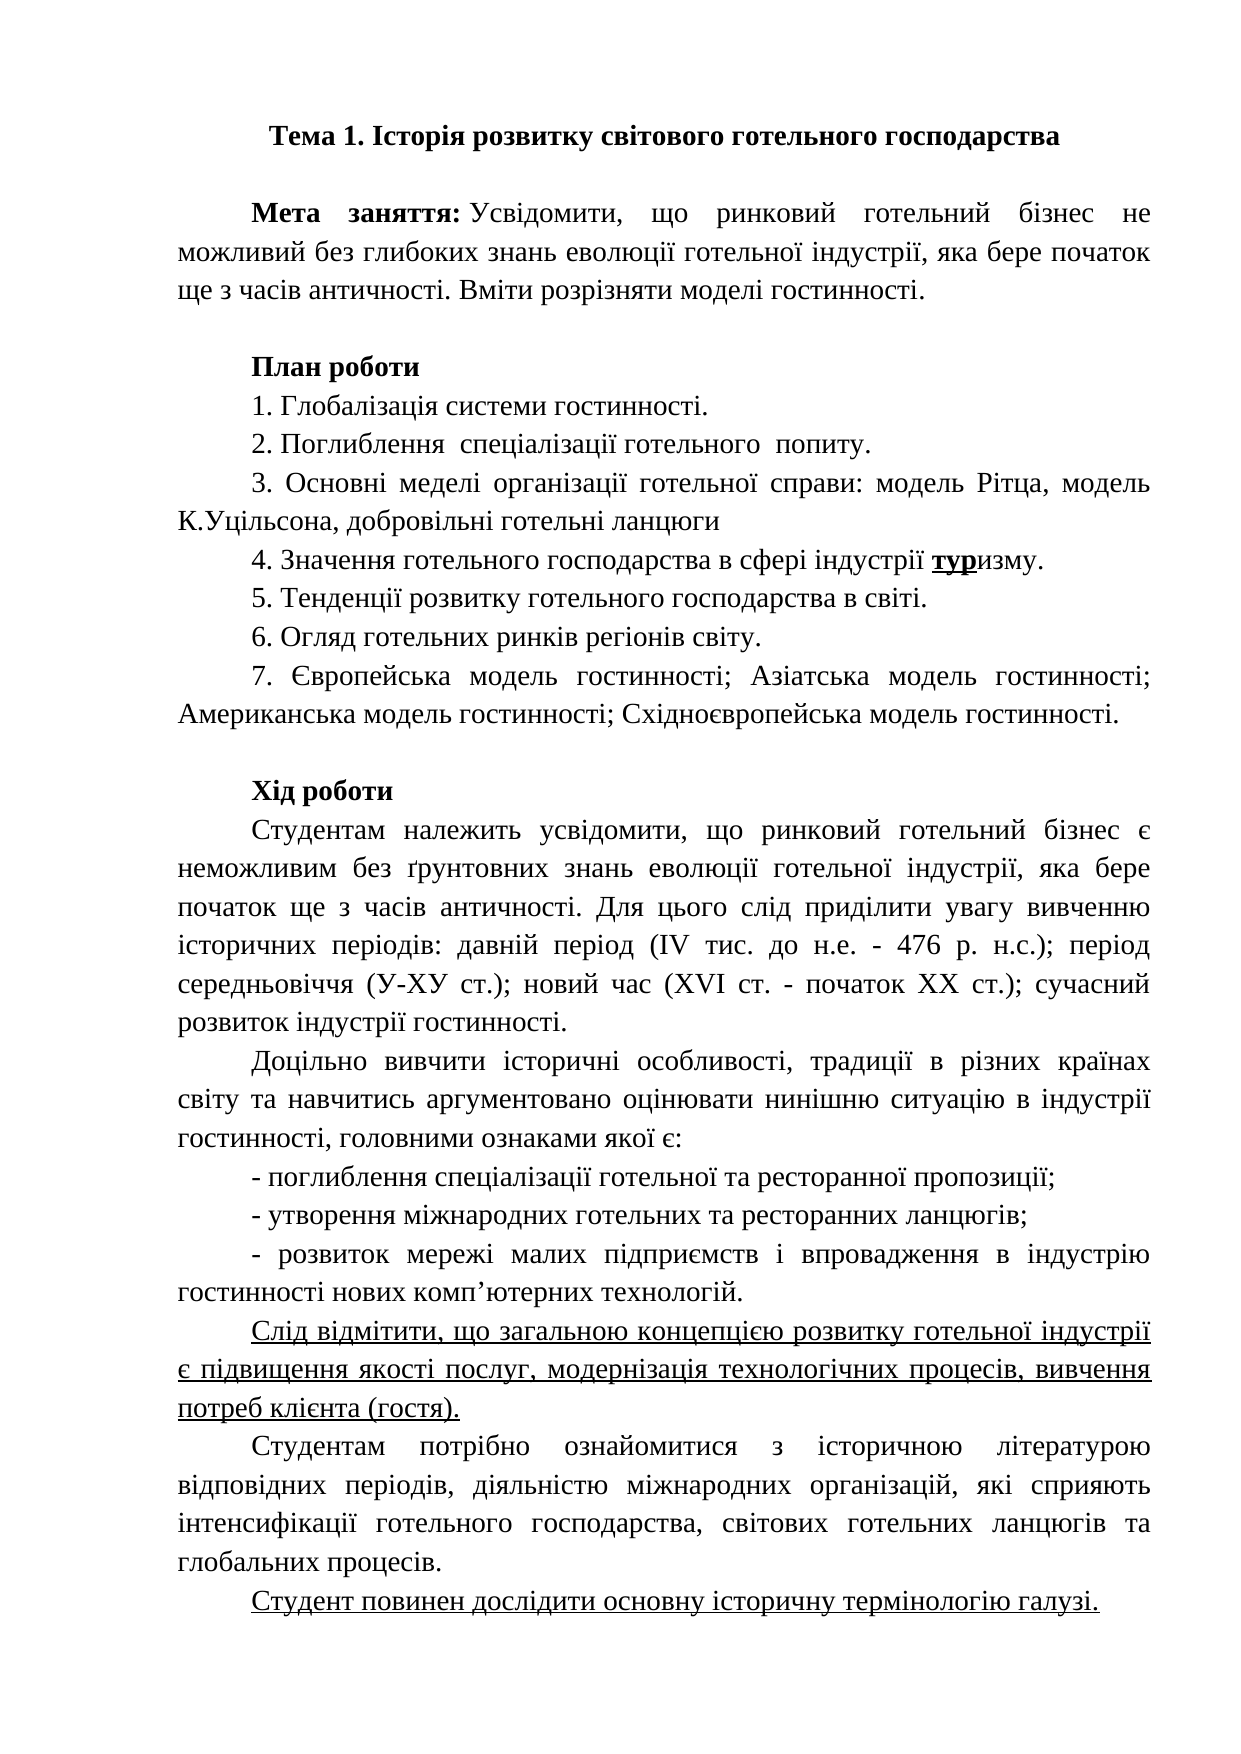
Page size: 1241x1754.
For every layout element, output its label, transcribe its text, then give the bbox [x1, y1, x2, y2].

text 3. Основні меделі організації готельної справи: модель Рітца, модель К.Уцільсона, добровільні готельні ланцюги [177, 465, 1152, 537]
text - поглиблення спеціалізації готельної та ресторанної пропозиції; [177, 1159, 1152, 1192]
text 4. Значення готельного господарства в сфері індустрії туризму. [177, 542, 1152, 576]
text Тема 1. Історія розвитку світового готельного господарства [177, 118, 1152, 152]
text 7. Європейська модель гостинності; Азіатська модель гостинності; Американська модель гостинності; Східноєвропейська модель гостинності. [177, 658, 1152, 730]
text План роботи [177, 349, 1152, 383]
text - утворення міжнародних готельних та ресторанних ланцюгів; [177, 1197, 1152, 1231]
text Мета заняття: Усвідомити, що ринковий готельний бізнес не можливий без глибоких знань еволюції готельної індустрії, яка бере початок ще з часів античності. Вміти розрізняти моделі гостинності. [177, 195, 1152, 306]
text Студент повинен дослідити основну історичну термінологію галузі. [177, 1583, 1152, 1616]
text 2. Поглиблення спеціалізації готельного попиту. [177, 426, 1152, 460]
text Студентам потрібно ознайомитися з історичною літературою відповідних періодів, діяльністю міжнародних організацій, які сприяють інтенсифікації готельного господарства, світових готельних ланцюгів та глобальних процесів. [177, 1428, 1152, 1578]
text Слід відмітити, що загальною концепцією розвитку готельної індустрії є підвищення якості послуг, модернізація технологічних процесів, вивчення потреб клієнта (гостя). [177, 1313, 1152, 1380]
text Студентам належить усвідомити, що ринковий готельний бізнес є неможливим без ґрунтовних знань еволюції готельної індустрії, яка бере початок ще з часів античності. Для цього слід приділити увагу вивченню історичних періодів: давній період (IV тис. до н.е. - 476 р. н.с.); період середньовіччя (У-ХУ ст.); новий час (XVI ст. - початок XX ст.); сучасний розвиток індустрії гостинності. [177, 812, 1152, 1038]
text Хід роботи [177, 773, 1152, 807]
text 5. Тенденції розвитку готельного господарства в світі. [177, 581, 1152, 614]
text Доцільно вивчити історичні особливості, традиції в різних країнах світу та навчитись аргументовано оцінювати нинішню ситуацію в індустрії гостинності, головними ознаками якої є: [177, 1043, 1152, 1154]
text 6. Огляд готельних ринків регіонів світу. [177, 619, 1152, 653]
text - розвиток мережі малих підприємств і впровадження в індустрію гостинності нових комп’ютерних технологій. [177, 1236, 1152, 1308]
text 1. Глобалізація системи гостинності. [177, 388, 1152, 421]
text Слід відмітити, що загальною концепцією розвитку готельної індустрії є підвищення якості послуг, модернізація технологічних процесів, вивчення потреб клієнта (гостя). [177, 1381, 1152, 1423]
